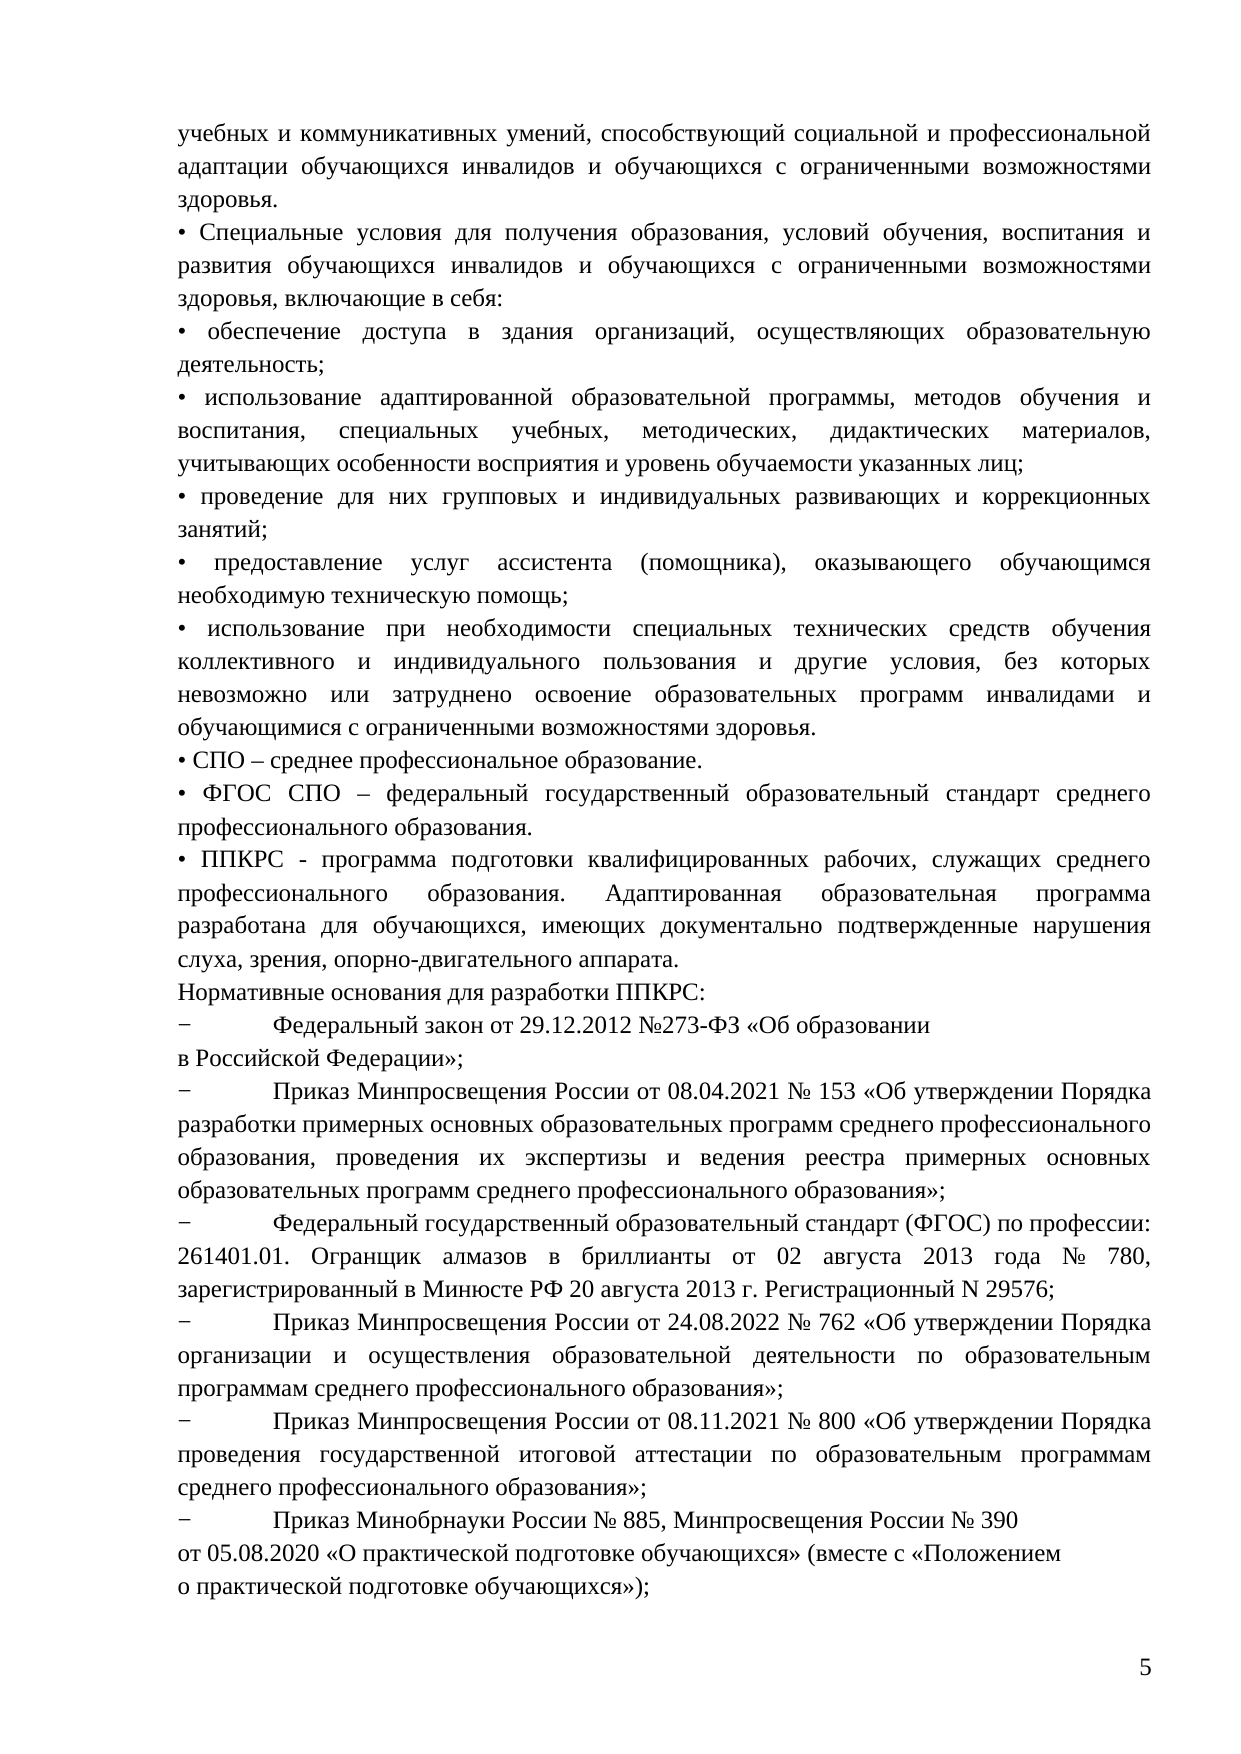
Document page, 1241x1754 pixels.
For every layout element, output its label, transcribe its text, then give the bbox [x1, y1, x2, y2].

text • Специальные условия для получения образования, условий обучения, воспитания и развития обучающихся инвалидов и обучающихся с ограниченными возможностями здоровья, включающие в себя: [177, 217, 1152, 312]
text о практической подготовке обучающихся»); [177, 1571, 1152, 1600]
text − Приказ Минпросвещения России от 24.08.2022 № 762 «Об утверждении Порядка организации и осуществления образовательной деятельности по образовательным программам среднего профессионального образования»; [177, 1307, 1152, 1402]
text от 05.08.2020 «О практической подготовке обучающихся» (вместе с «Положением [177, 1538, 1152, 1567]
text − Приказ Минпросвещения России от 08.11.2021 № 800 «Об утверждении Порядка проведения государственной итоговой аттестации по образовательным программам среднего профессионального образования»; [177, 1406, 1152, 1501]
text − Приказ Минпросвещения России от 08.04.2021 № 153 «Об утверждении Порядка разработки примерных основных образовательных программ среднего профессионального образования, проведения их экспертизы и ведения реестра примерных основных образовательных программ среднего профессионального образования»; [177, 1076, 1152, 1203]
text • использование при необходимости специальных технических средств обучения коллективного и индивидуального пользования и другие условия, без которых невозможно или затруднено освоение образовательных программ инвалидами и обучающимися с ограниченными возможностями здоровья. [177, 613, 1152, 741]
text • предоставление услуг ассистента (помощника), оказывающего обучающимся необходимую техническую помощь; [177, 547, 1152, 609]
text • ФГОС СПО – федеральный государственный образовательный стандарт среднего профессионального образования. [177, 778, 1152, 840]
text − Приказ Минобрнауки России № 885, Минпросвещения России № 390 [177, 1505, 1152, 1534]
text • СПО – среднее профессиональное образование. [177, 746, 1152, 774]
text Нормативные основания для разработки ППКРС: [177, 977, 1152, 1005]
text учебных и коммуникативных умений, способствующий социальной и профессиональной адаптации обучающихся инвалидов и обучающихся с ограниченными возможностями здоровья. [177, 118, 1152, 213]
text • проведение для них групповых и индивидуальных развивающих и коррекционных занятий; [177, 481, 1152, 543]
text • использование адаптированной образовательной программы, методов обучения и воспитания, специальных учебных, методических, дидактических материалов, учитывающих особенности восприятия и уровень обучаемости указанных лиц; [177, 382, 1152, 477]
text • обеспечение доступа в здания организаций, осуществляющих образовательную деятельность; [177, 316, 1152, 378]
text − Федеральный государственный образовательный стандарт (ФГОС) по профессии: 261401.01. Огранщик алмазов в бриллианты от 02 августа 2013 года № 780, зарегистрированный в Минюсте РФ 20 августа 2013 г. Регистрационный N 29576; [177, 1208, 1152, 1303]
text • ППКРС - программа подготовки квалифицированных рабочих, служащих среднего профессионального образования. Адаптированная образовательная программа разработана для обучающихся, имеющих документально подтвержденные нарушения слуха, зрения, опорно-двигательного аппарата. [177, 844, 1152, 972]
text − Федеральный закон от 29.12.2012 №273-ФЗ «Об образовании [177, 1010, 1152, 1038]
text в Российской Федерации»; [177, 1043, 1152, 1071]
